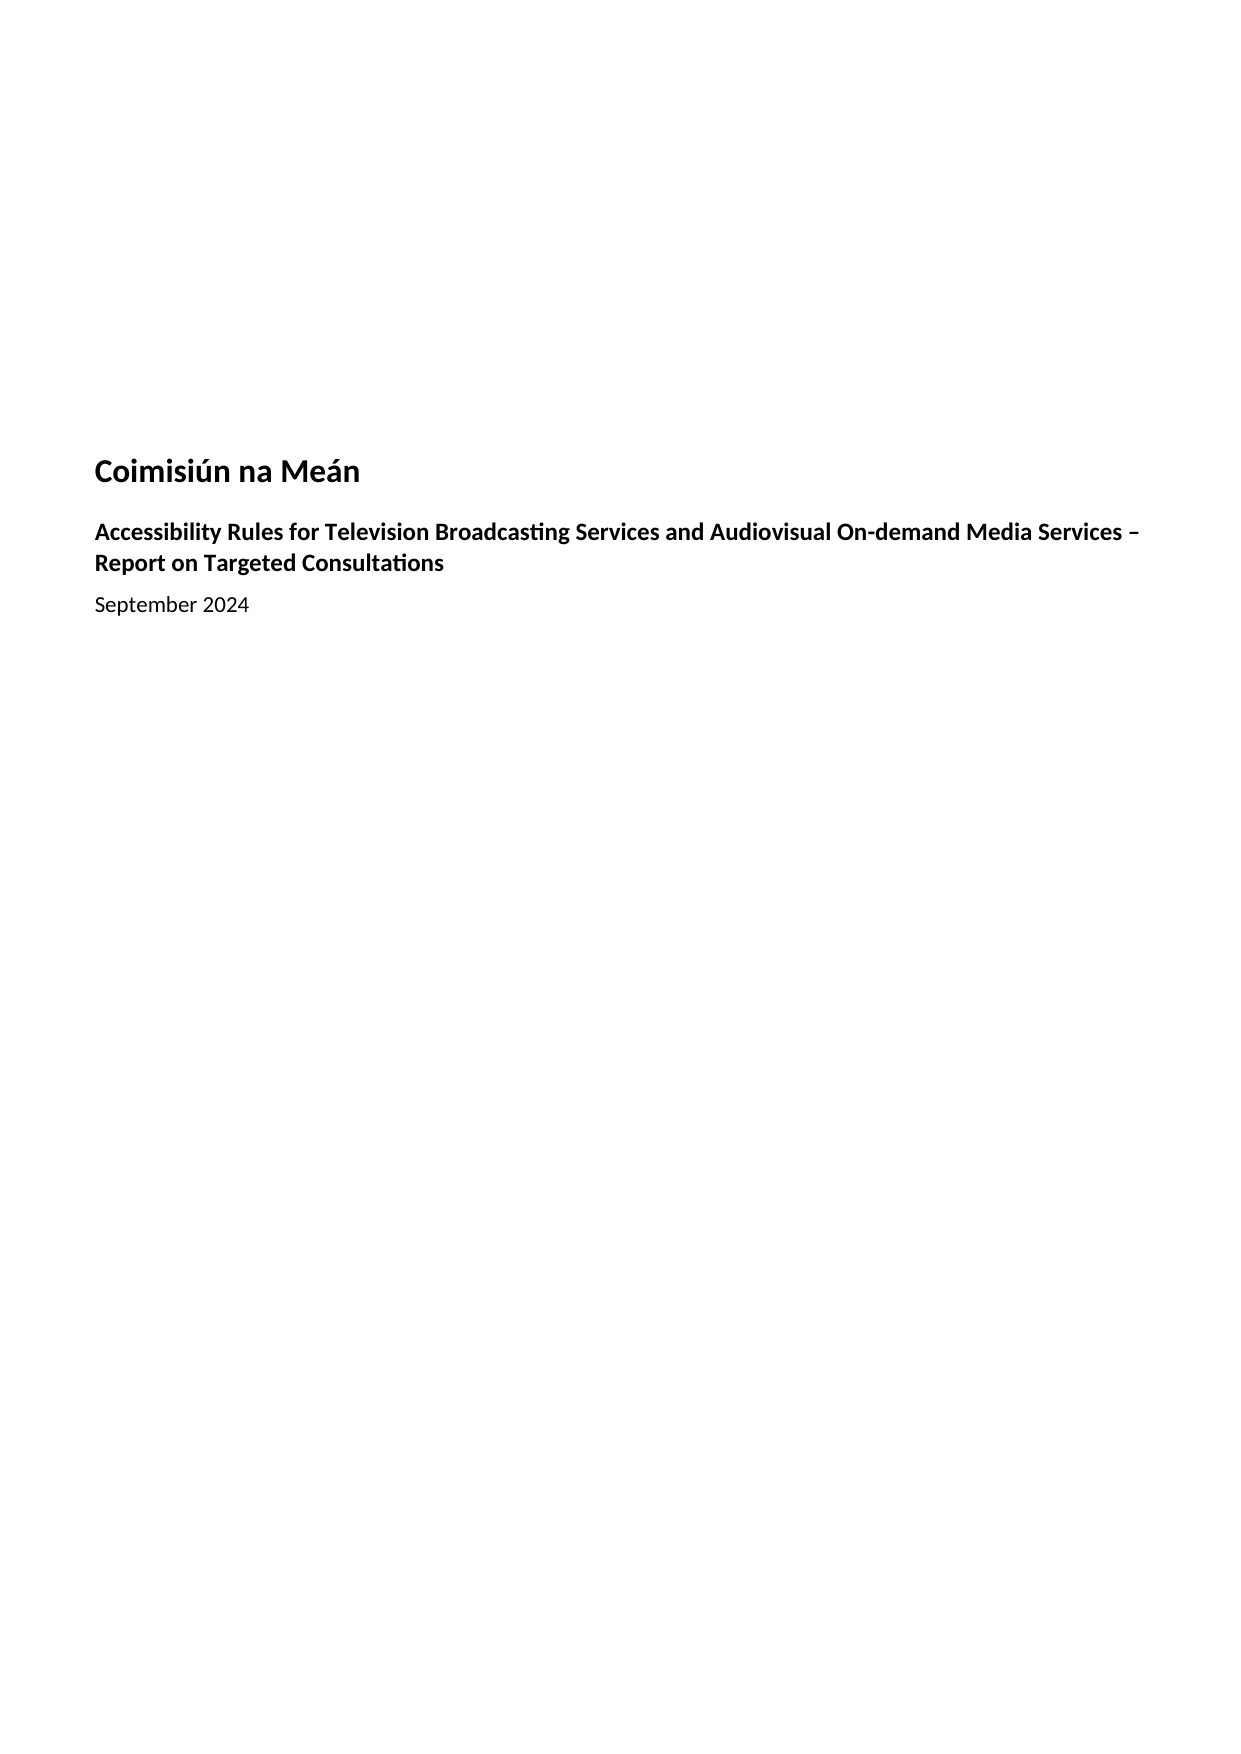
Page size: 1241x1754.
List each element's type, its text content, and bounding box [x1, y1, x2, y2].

text Accessibility Rules for Television Broadcasting Services and Audiovisual On-demand Media Services – Report on Targeted Consultations [94, 516, 1146, 577]
text September 2024 [94, 590, 1141, 618]
text Coimisiún na Meán [94, 451, 1146, 491]
